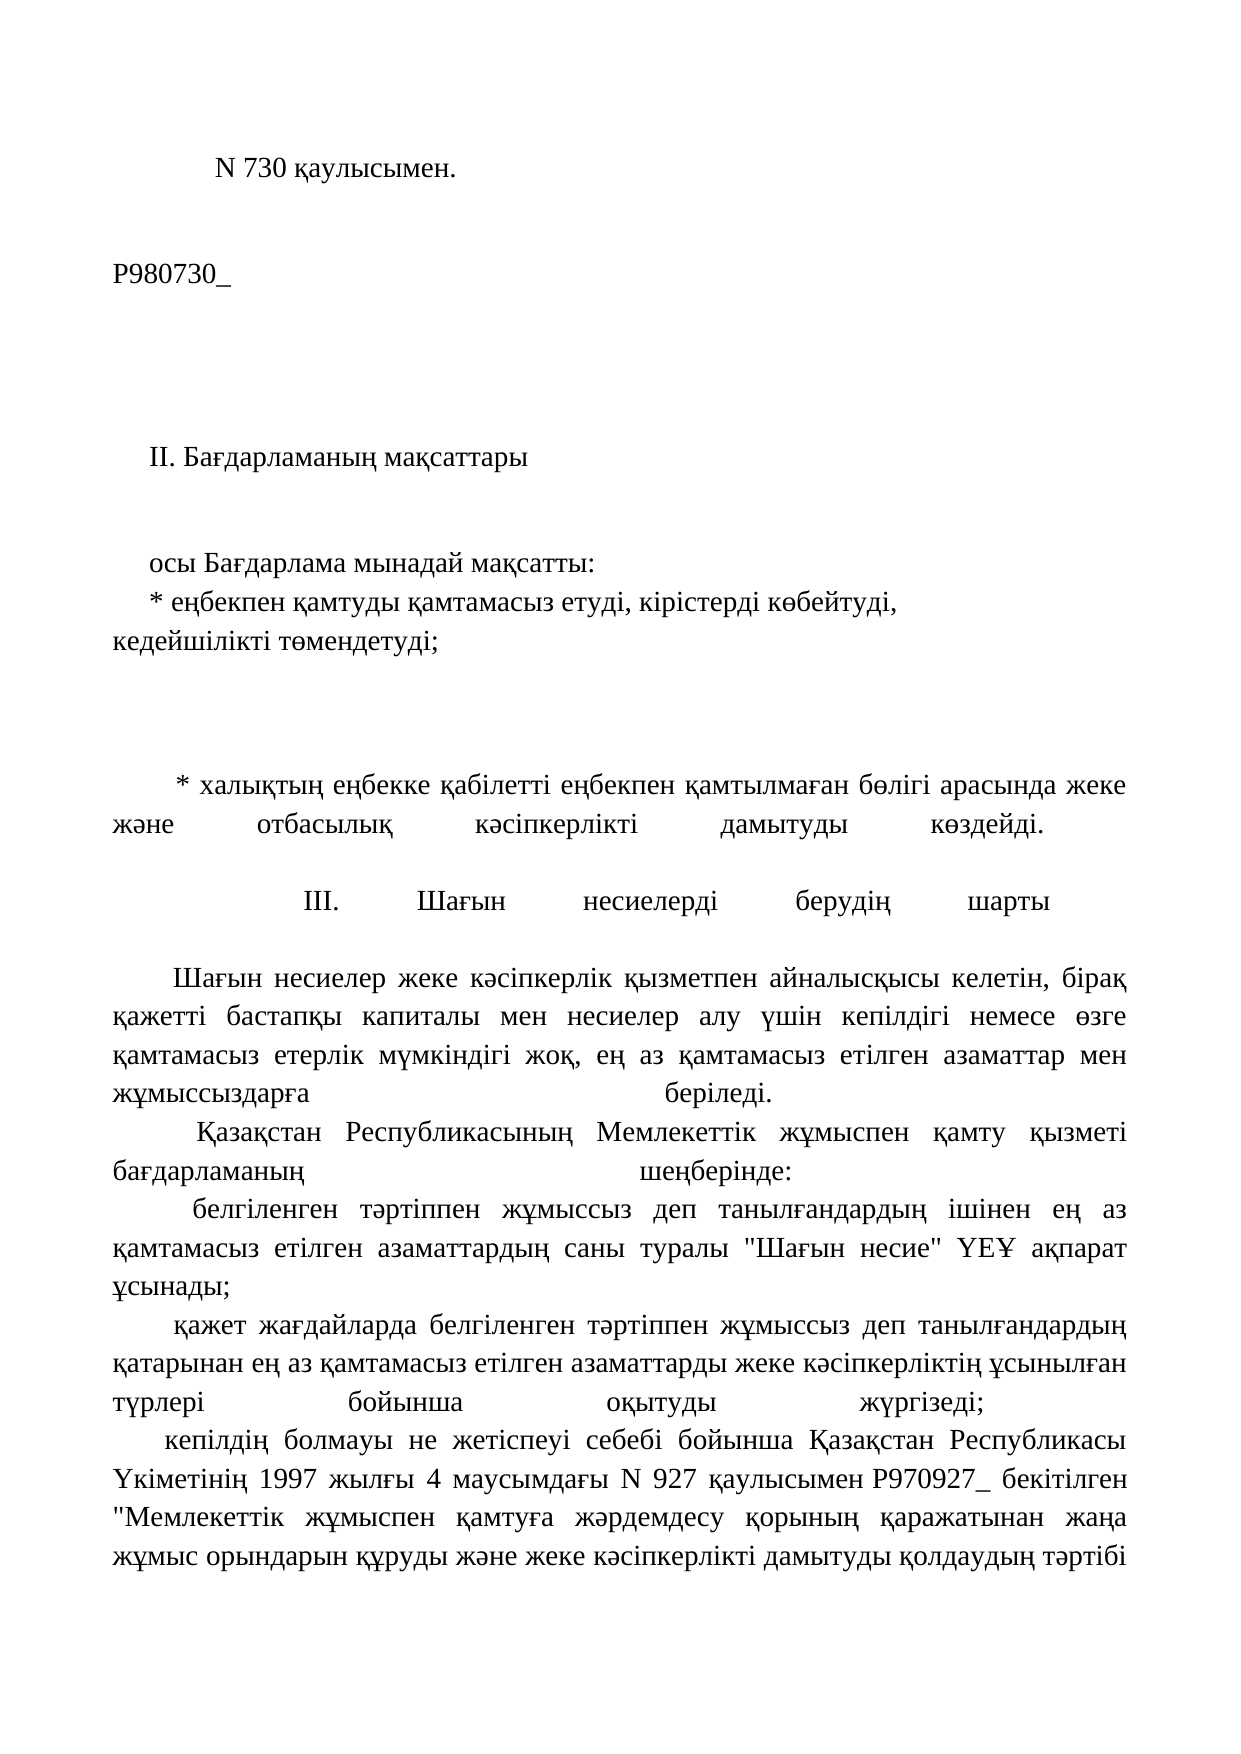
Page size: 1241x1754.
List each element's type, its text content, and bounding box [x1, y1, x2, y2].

text осы Бағдарлама мынадай мақсатты: [112, 546, 1128, 579]
text N 730 қаулысымен. [112, 150, 1128, 183]
text P980730_ [112, 256, 1128, 328]
text II. Бағдарламаның мақсаттары [112, 439, 1128, 473]
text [112, 729, 1128, 1572]
text кедейшiлiктi төмендетудi; [112, 623, 1128, 656]
text * еңбекпен қамтуды қамтамасыз етудi, кiрiстердi көбейтудi, [112, 584, 1128, 618]
